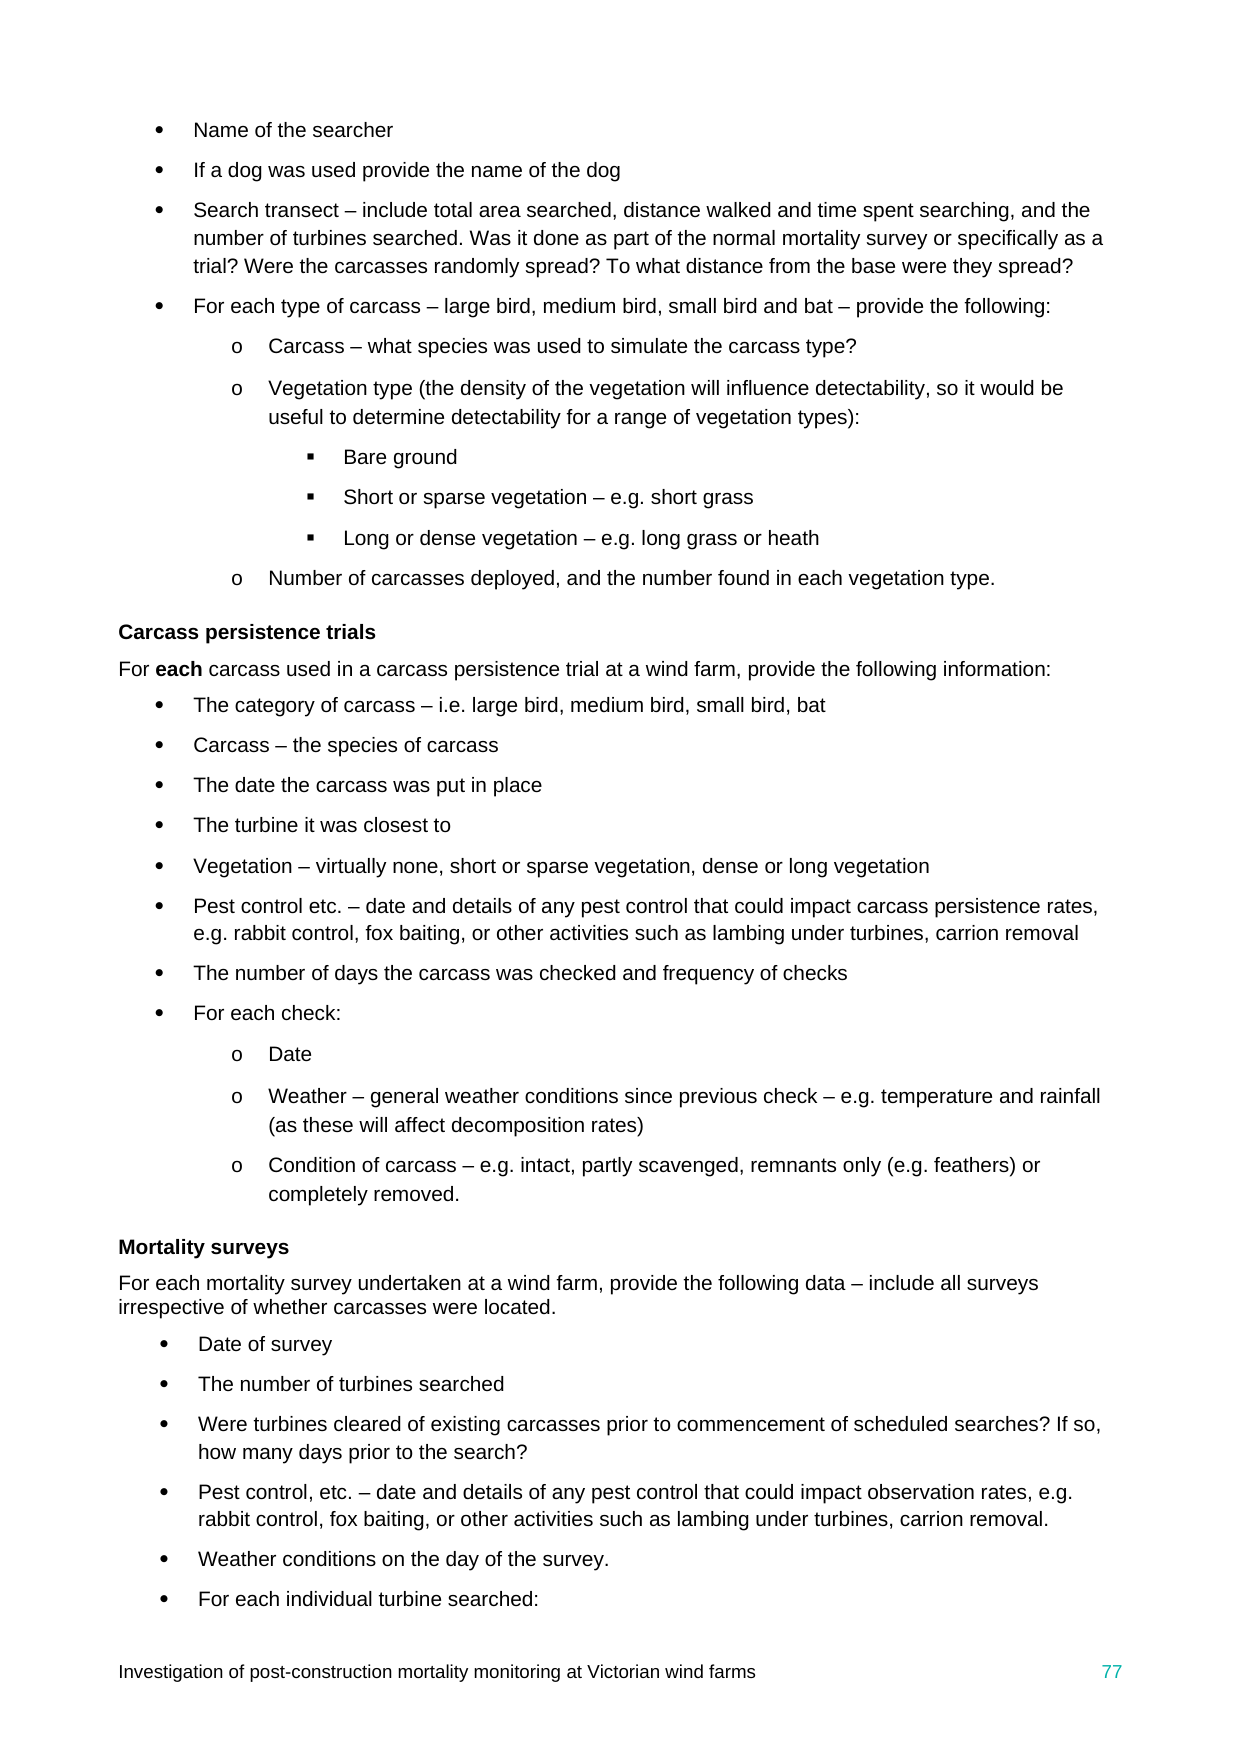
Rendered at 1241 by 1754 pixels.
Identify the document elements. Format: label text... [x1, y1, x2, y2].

list Number of carcasses deployed, and the number found in each vegetation type. [231, 565, 1122, 591]
list Vegetation – virtually none, short or sparse vegetation, dense or long vegetation [156, 853, 1122, 877]
text Mortality surveys [118, 1235, 1122, 1259]
list The number of turbines searched [160, 1372, 1122, 1396]
text For each mortality survey undertaken at a wind farm, provide the following data – include all surveys irrespective of whether carcasses were located. [118, 1271, 1122, 1319]
list For each individual turbine searched: [160, 1587, 1122, 1611]
list Weather conditions on the day of the survey. [160, 1547, 1122, 1571]
list Vegetation type (the density of the vegetation will influence detectability, so it would be useful to determine detectability for a range of vegetation types): [231, 376, 1122, 429]
list Bare ground [306, 445, 1122, 469]
list The date the carcass was put in place [156, 773, 1122, 797]
list The turbine it was closest to [156, 813, 1122, 837]
list The category of carcass – i.e. large bird, medium bird, small bird, bat [156, 693, 1122, 717]
list For each type of carcass – large bird, medium bird, small bird and bat – provide the following: [156, 293, 1122, 317]
list Pest control, etc. – date and details of any pest control that could impact observation rates, e.g. rabbit control, fox baiting, or other activities such as lambing under turbines, carrion removal. [160, 1479, 1122, 1531]
list Condition of carcass – e.g. intact, partly scavenged, remnants only (e.g. feathers) or completely removed. [231, 1153, 1122, 1206]
list Search transect – include total area searched, distance walked and time spent searching, and the number of turbines searched. Was it done as part of the normal mortality survey or specifically as a trial? Were the carcasses randomly spread? To what distance from the base were they spread? [156, 198, 1122, 277]
list Name of the searcher [156, 118, 1122, 142]
list Long or dense vegetation – e.g. long grass or heath [306, 525, 1122, 549]
list Were turbines cleared of existing carcasses prior to commencement of scheduled searches? If so, how many days prior to the search? [160, 1412, 1122, 1463]
list Carcass – the species of carcass [156, 733, 1122, 757]
text For each carcass used in a carcass persistence trial at a wind farm, provide the following information: [118, 657, 1122, 681]
list Short or sparse vegetation – e.g. short grass [306, 485, 1122, 509]
list For each check: [156, 1001, 1122, 1025]
list Pest control etc. – date and details of any pest control that could impact carcass persistence rates, e.g. rabbit control, fox baiting, or other activities such as lambing under turbines, carrion removal [156, 893, 1122, 945]
list Date of survey [160, 1332, 1122, 1356]
list Weather – general weather conditions since previous check – e.g. temperature and rainfall (as these will affect decomposition rates) [231, 1083, 1122, 1137]
list Carcass – what species was used to simulate the carcass type? [231, 333, 1122, 359]
list Date [231, 1041, 1122, 1067]
list The number of days the carcass was checked and frequency of checks [156, 961, 1122, 985]
text Carcass persistence trials [118, 620, 1122, 644]
list If a dog was used provide the name of the dog [156, 158, 1122, 182]
